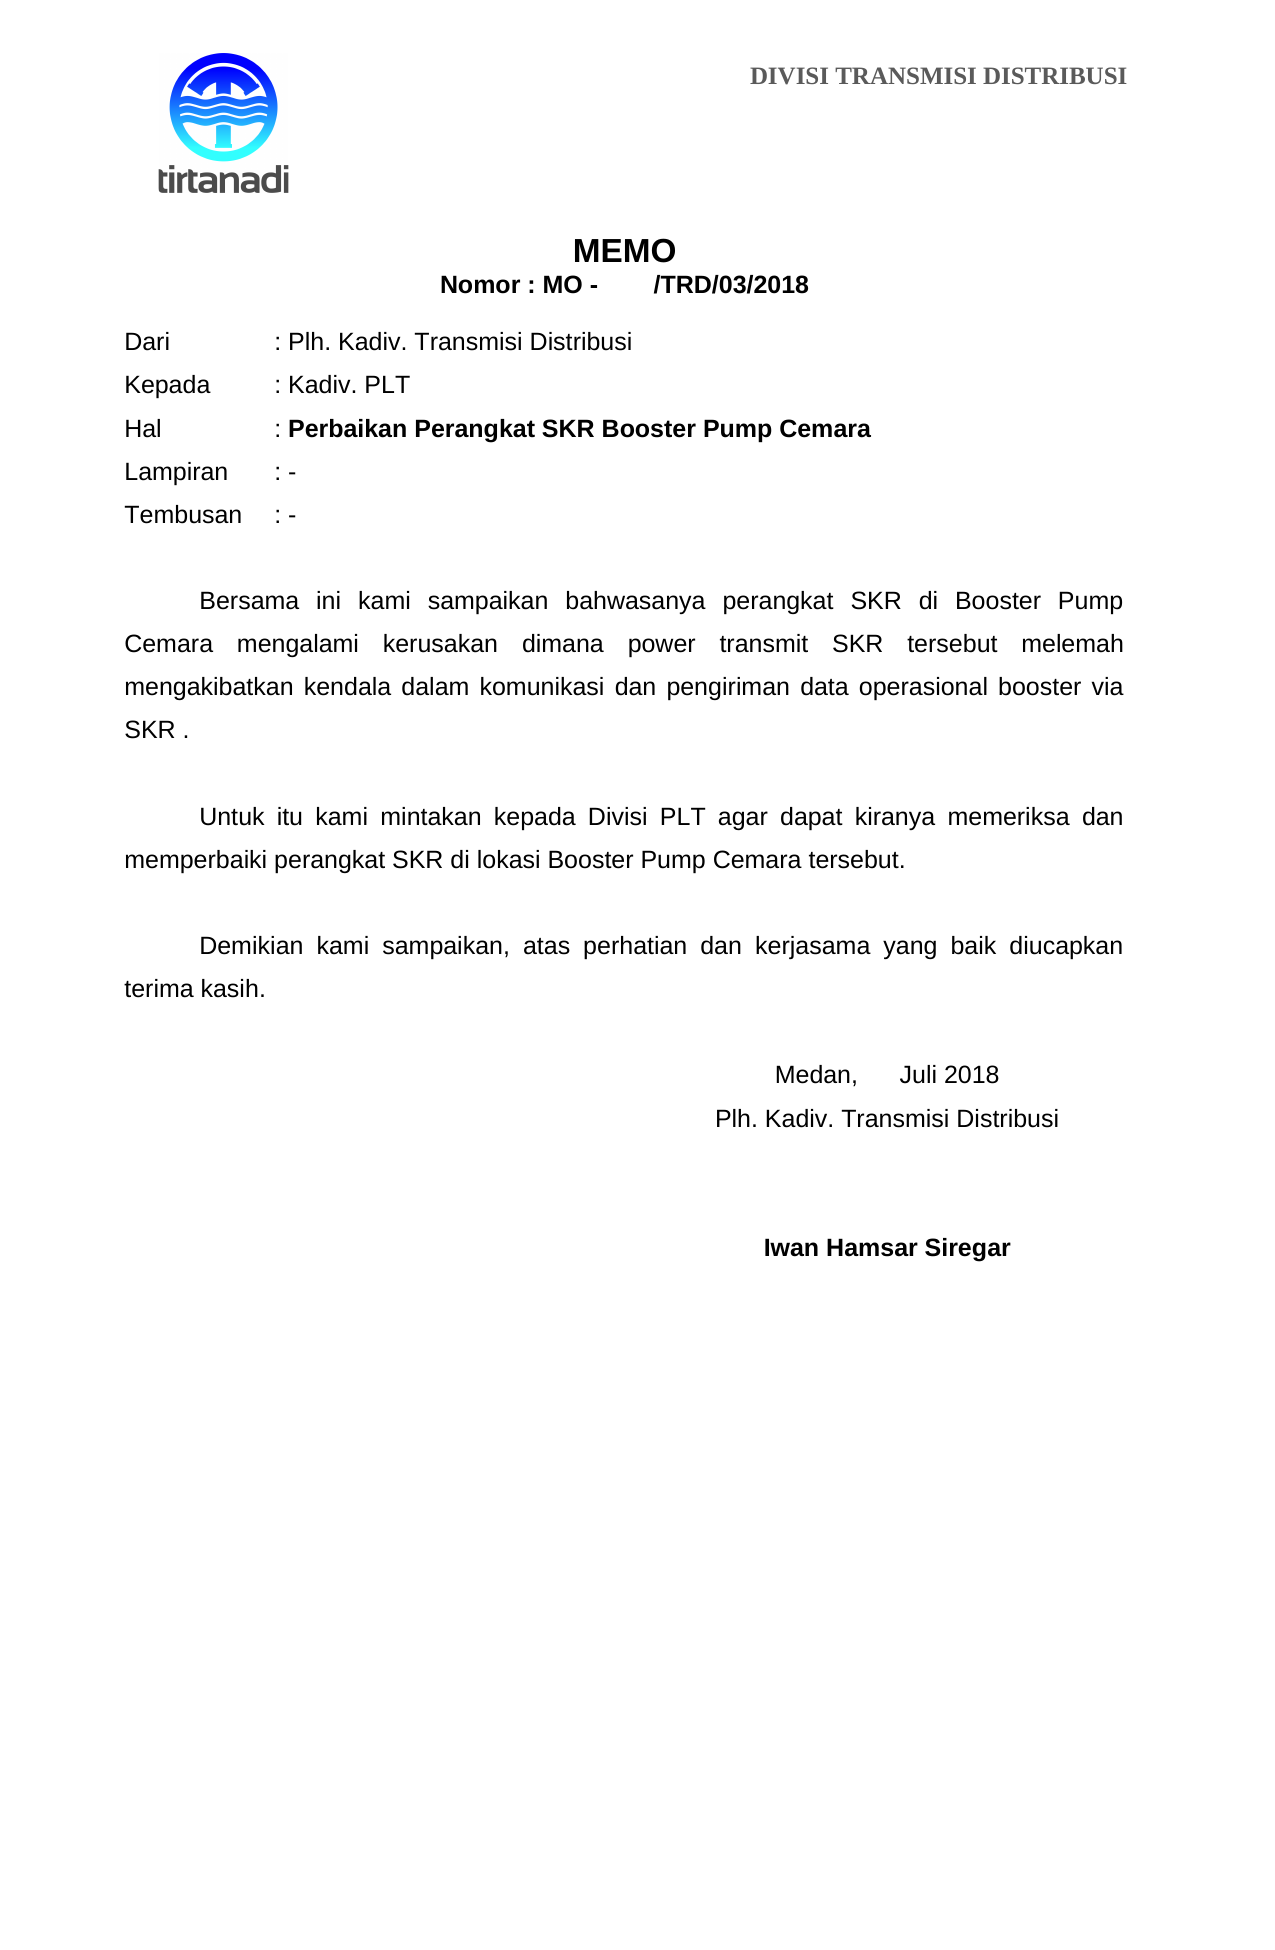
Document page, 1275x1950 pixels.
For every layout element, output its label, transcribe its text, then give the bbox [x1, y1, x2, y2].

text Iwan Hamsar Siregar [574, 1233, 1125, 1262]
text Hal : Perbaikan Perangkat SKR Booster Pump Cemara [124, 413, 1125, 442]
text Untuk itu kami mintakan kepada Divisi PLT agar dapat kiranya memeriksa dan memperbaiki perangkat SKR di lokasi Booster Pump Cemara tersebut. [124, 802, 1125, 873]
text Bersama ini kami sampaikan bahwasanya perangkat SKR di Booster Pump Cemara mengalami kerusakan dimana power transmit SKR tersebut melemah mengakibatkan kendala dalam komunikasi dan pengiriman data operasional booster via SKR . [124, 586, 1125, 744]
text Lampiran : - [124, 457, 1125, 485]
text Demikian kami sampaikan, atas perhatian dan kerjasama yang baik diucapkan terima kasih. [124, 931, 1125, 1003]
text Medan, Juli 2018 [574, 1060, 1125, 1089]
picture [158, 53, 289, 193]
text Kepada : Kadiv. PLT [124, 370, 1125, 399]
text Nomor : MO - /TRD/03/2018 [124, 270, 1125, 298]
text Plh. Kadiv. Transmisi Distribusi [574, 1103, 1125, 1132]
text Dari : Plh. Kadiv. Transmisi Distribusi [124, 327, 1125, 356]
text MEMO [124, 231, 1125, 270]
text Tembusan : - [124, 500, 1125, 528]
